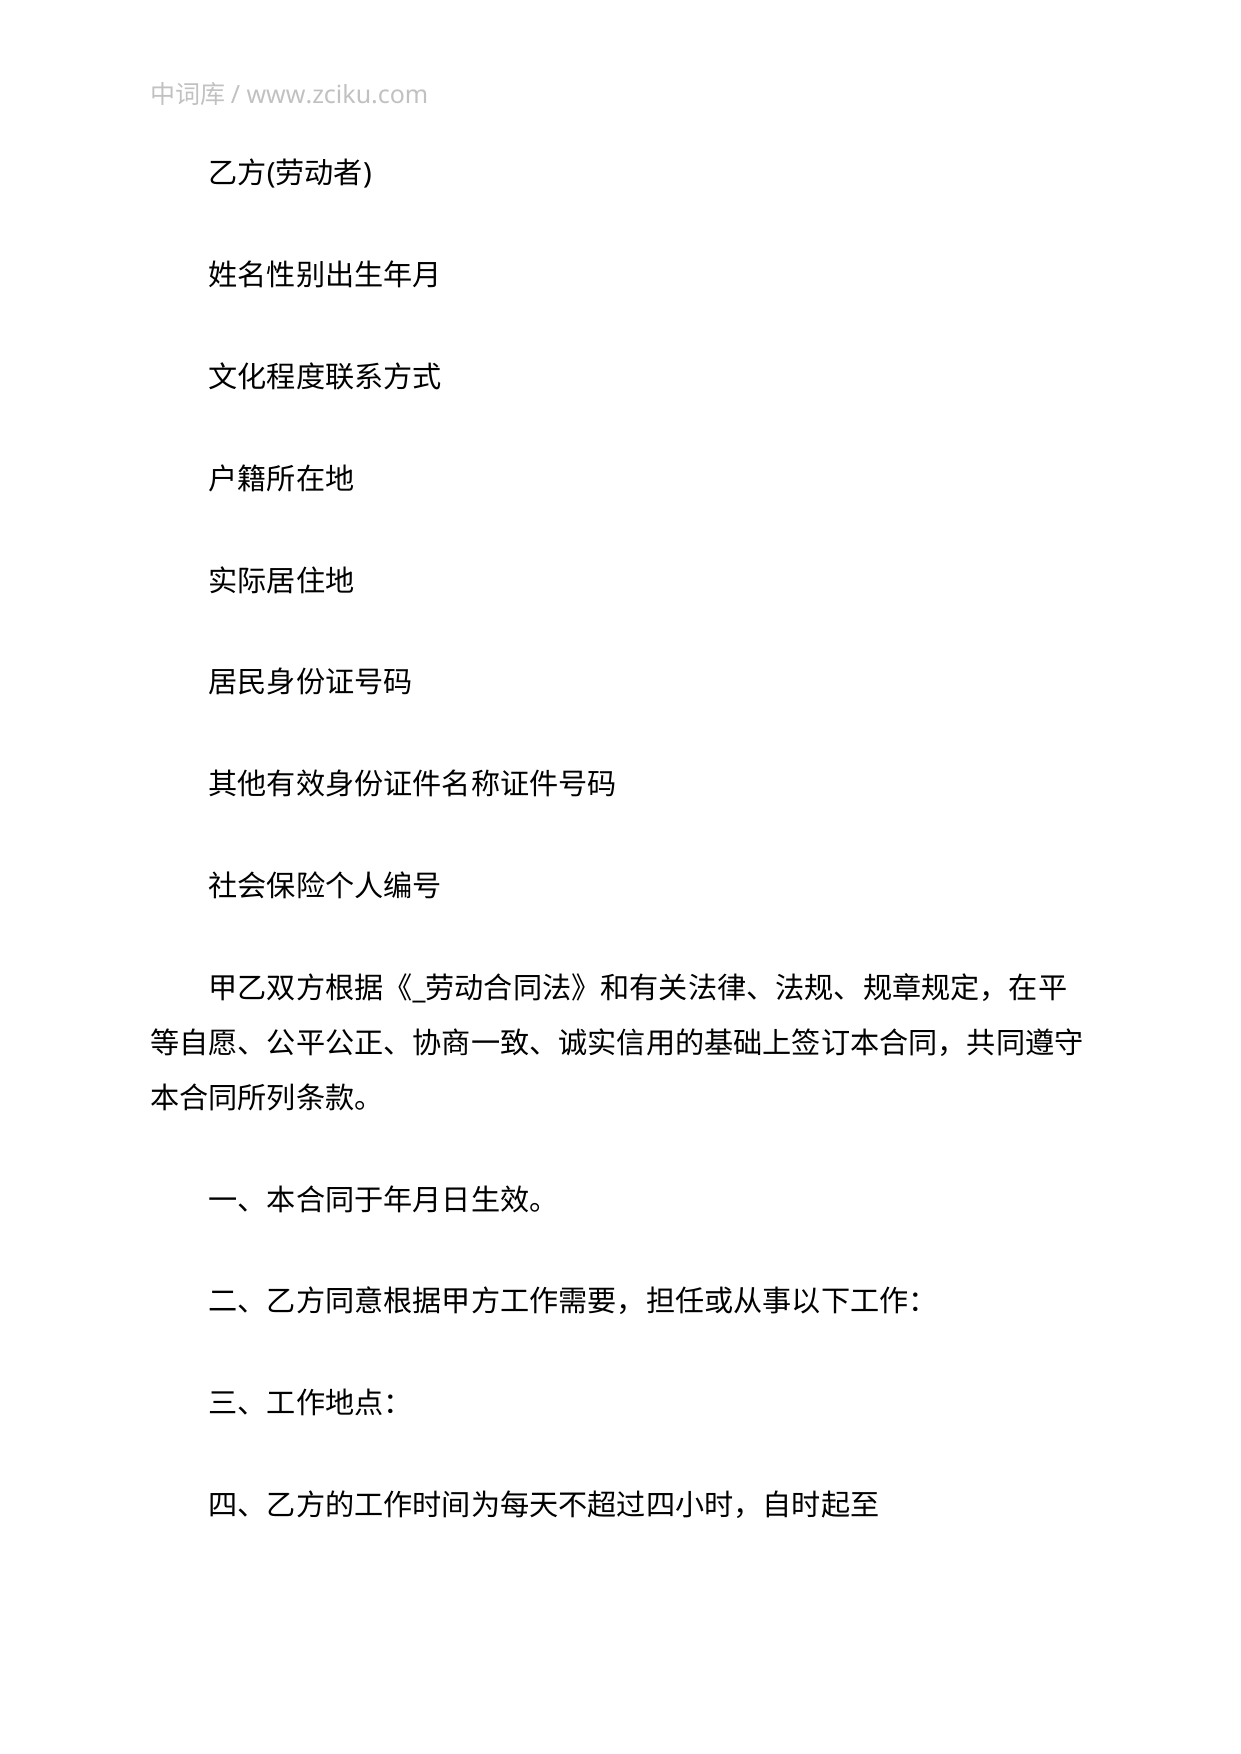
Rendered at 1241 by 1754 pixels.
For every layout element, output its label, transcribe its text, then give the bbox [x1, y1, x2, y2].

text 居民身份证号码 [150, 659, 1090, 701]
text 户籍所在地 [150, 456, 1090, 498]
text 文化程度联系方式 [150, 354, 1090, 396]
text 甲乙双方根据《_劳动合同法》和有关法律、法规、规章规定，在平等自愿、公平公正、协商一致、诚实信用的基础上签订本合同，共同遵守本合同所列条款。 [150, 964, 1090, 1117]
text 乙方(劳动者) [150, 150, 1090, 192]
text 其他有效身份证件名称证件号码 [150, 761, 1090, 803]
text 实际居住地 [150, 557, 1090, 599]
text 姓名性别出生年月 [150, 252, 1090, 294]
text 一、本合同于年月日生效。 [150, 1176, 1090, 1218]
text 社会保险个人编号 [150, 863, 1090, 905]
text 三、工作地点： [150, 1379, 1090, 1422]
text 四、乙方的工作时间为每天不超过四小时，自时起至 [150, 1481, 1090, 1524]
text 二、乙方同意根据甲方工作需要，担任或从事以下工作： [150, 1278, 1090, 1320]
